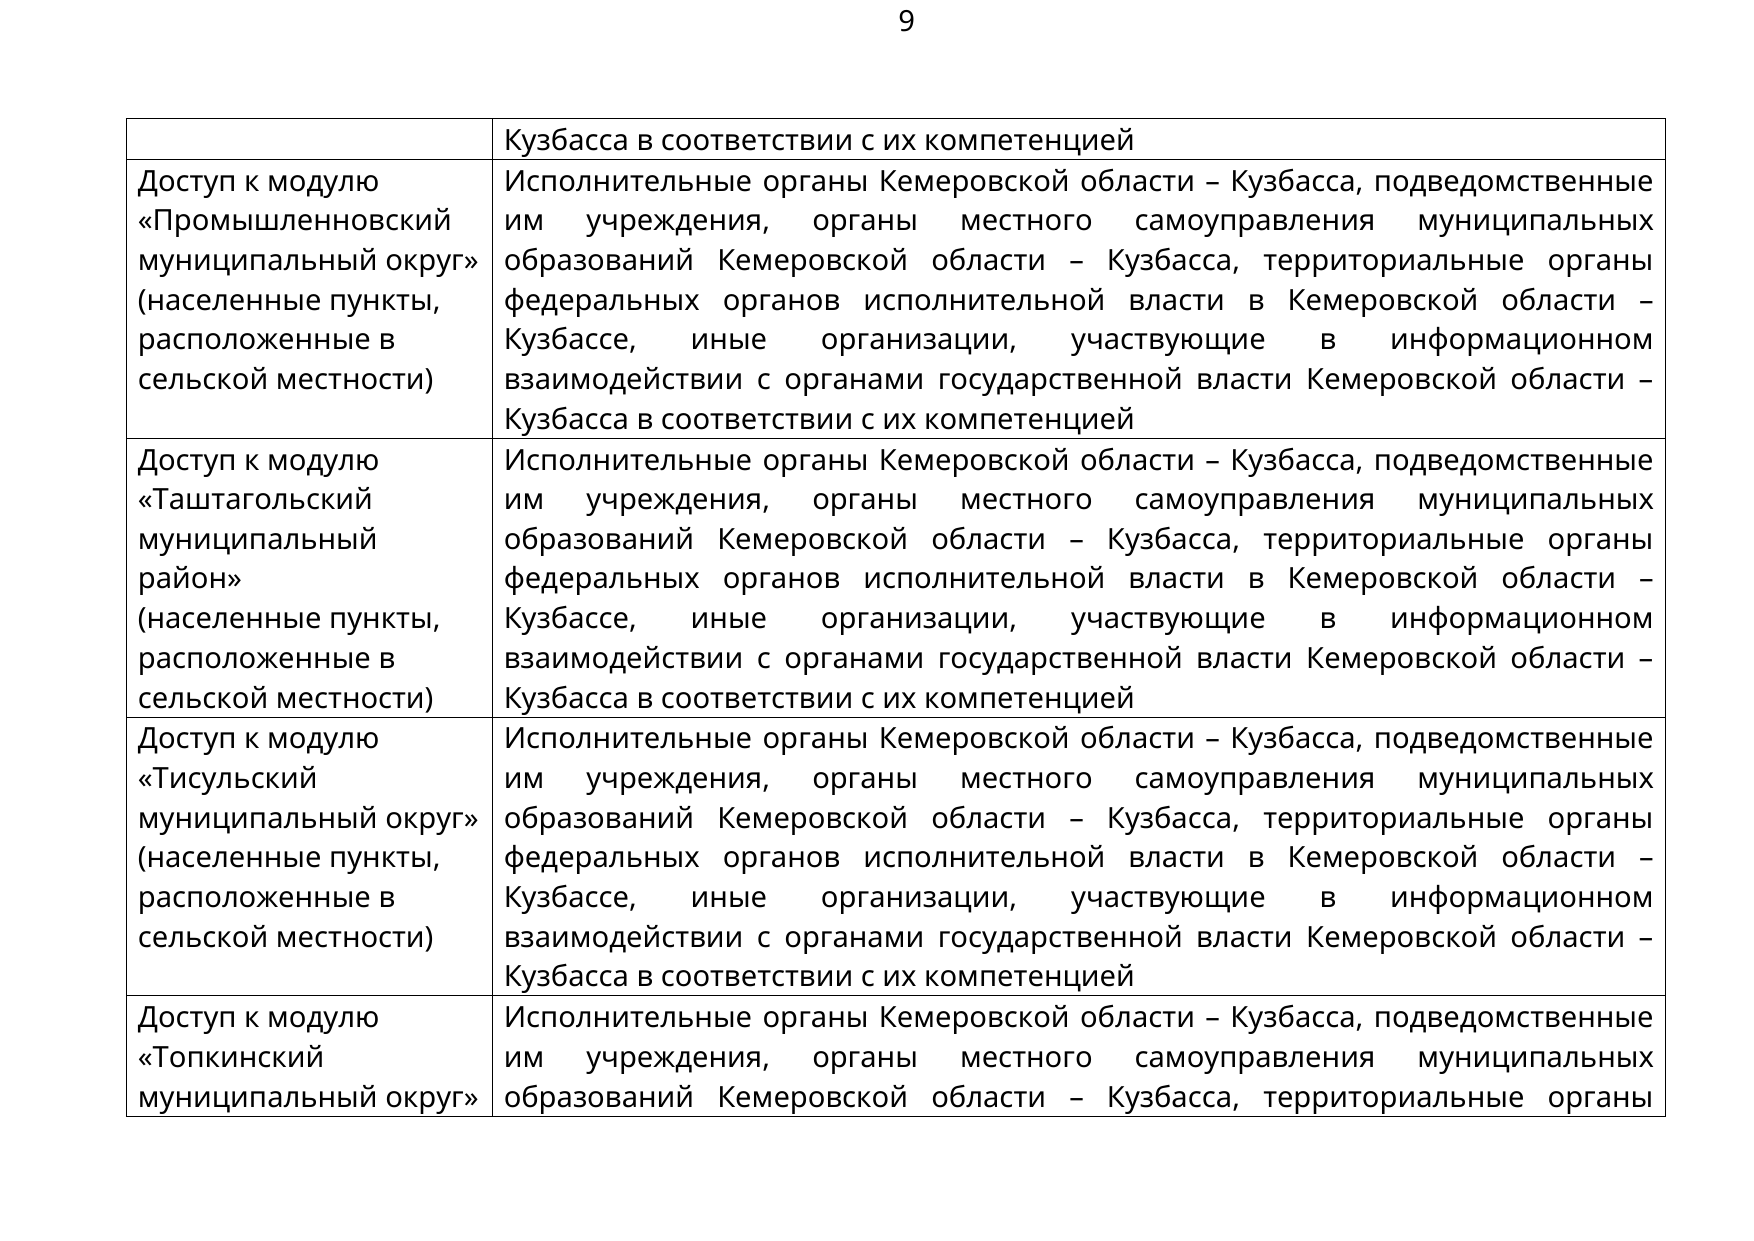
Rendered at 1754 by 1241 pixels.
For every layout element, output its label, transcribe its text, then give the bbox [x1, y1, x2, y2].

table_cell Доступ к модулю «Промышленновский муниципальный округ» (населенные пункты, расположенные в сельской местности) [127, 160, 492, 438]
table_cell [493, 996, 1665, 1116]
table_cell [127, 996, 492, 1116]
table_cell Доступ к модулю «Таштагольский муниципальный район» (населенные пункты, расположенные в сельской местности) [127, 439, 492, 717]
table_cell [493, 119, 1665, 159]
table_cell Доступ к модулю «Тисульский муниципальный округ» (населенные пункты, расположенные в сельской местности) [127, 718, 492, 995]
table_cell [127, 119, 492, 159]
